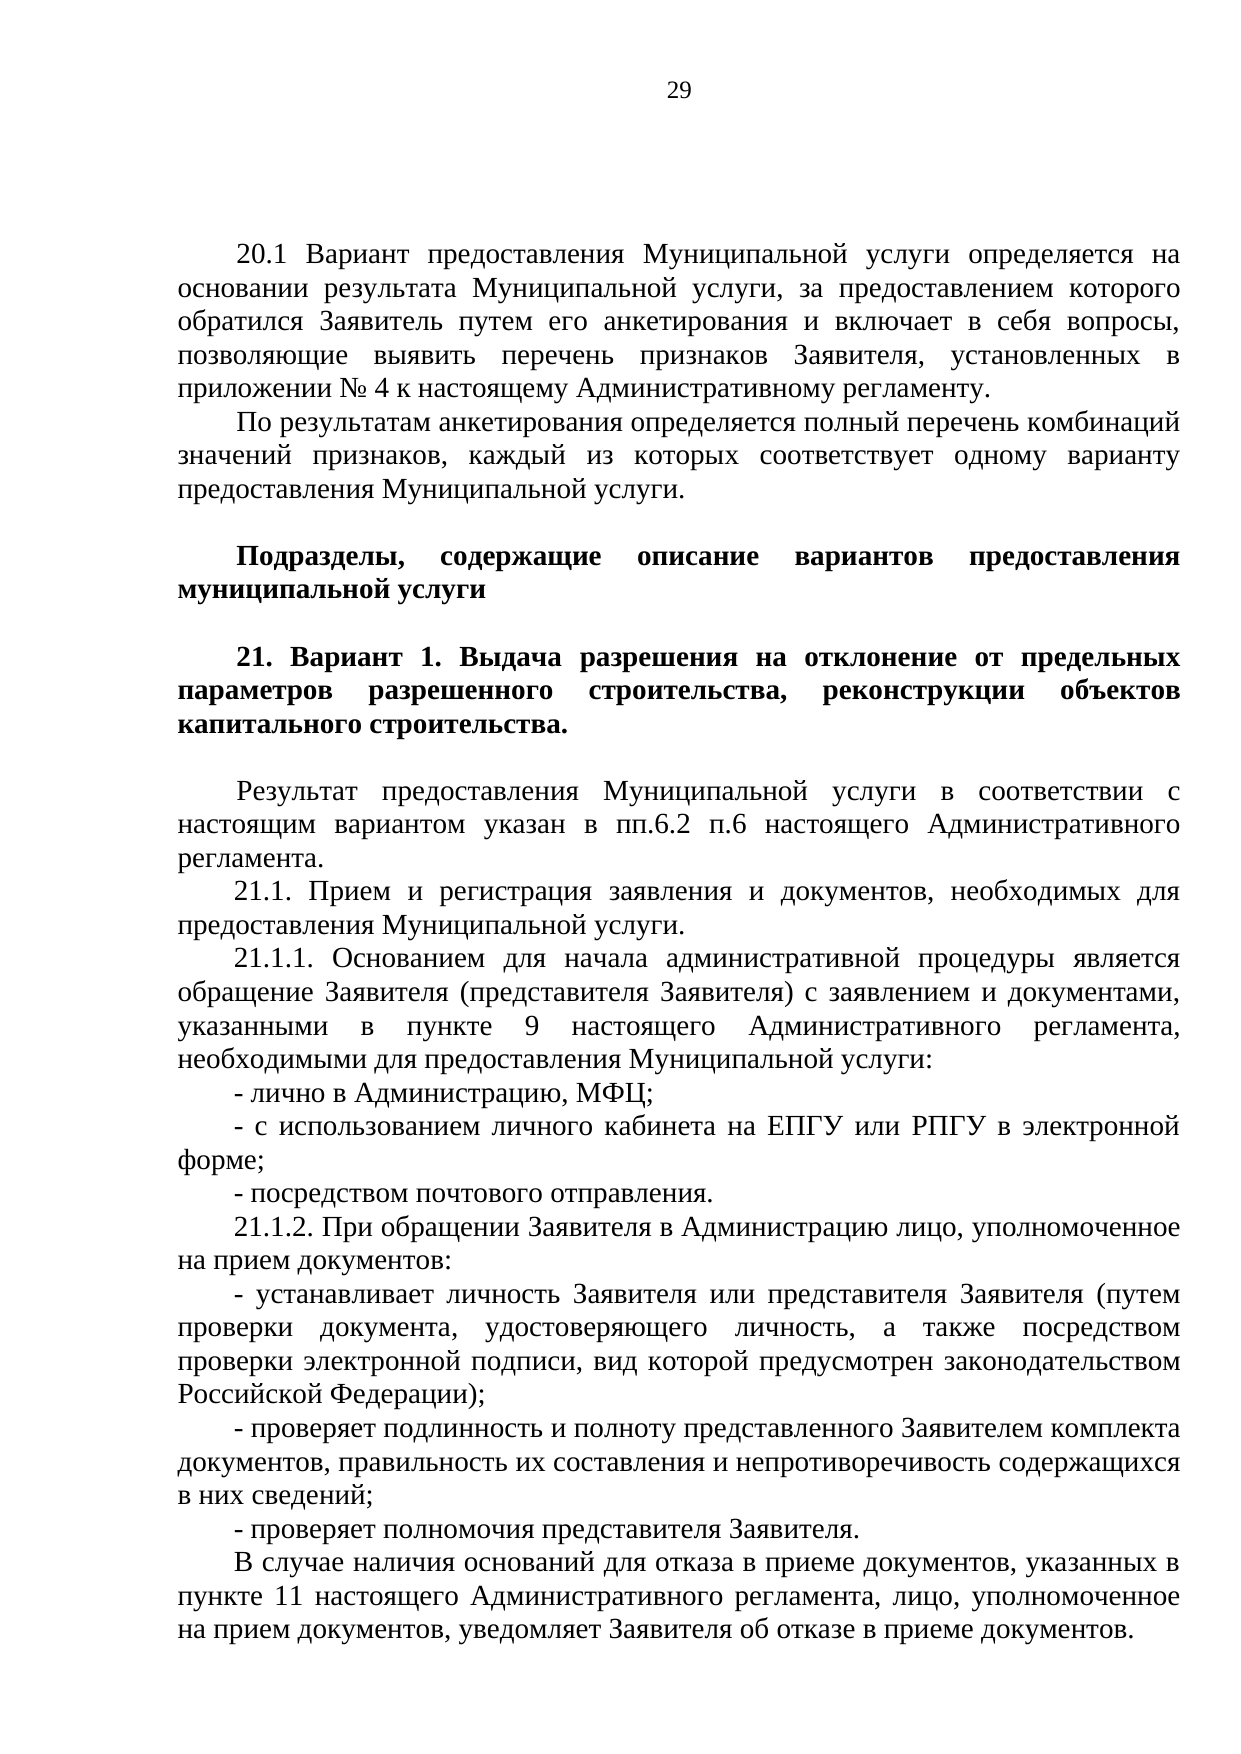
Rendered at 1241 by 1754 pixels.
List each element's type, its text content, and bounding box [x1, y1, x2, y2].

text 21.1.1. Основанием для начала административной процедуры является обращение Заявителя (представителя Заявителя) с заявлением и документами, указанными в пункте 9 настоящего Административного регламента, необходимыми для предоставления Муниципальной услуги: [177, 941, 1181, 1075]
text - посредством почтового отправления. [177, 1175, 1181, 1209]
text - лично в Администрацию, МФЦ; [177, 1075, 1181, 1108]
text В случае наличия оснований для отказа в приеме документов, указанных в пункте 11 настоящего Административного регламента, лицо, уполномоченное на прием документов, уведомляет Заявителя об отказе в приеме документов. [177, 1544, 1181, 1645]
text 21.1. Прием и регистрация заявления и документов, необходимых для предоставления Муниципальной услуги. [177, 873, 1181, 941]
text 21.1.2. При обращении Заявителя в Администрацию лицо, уполномоченное на прием документов: [177, 1209, 1181, 1276]
text - проверяет полномочия представителя Заявителя. [177, 1511, 1181, 1544]
text Результат предоставления Муниципальной услуги в соответствии с настоящим вариантом указан в пп.6.2 п.6 настоящего Административного регламента. [177, 773, 1181, 873]
text 20.1 Вариант предоставления Муниципальной услуги определяется на основании результата Муниципальной услуги, за предоставлением которого обратился Заявитель путем его анкетирования и включает в себя вопросы, позволяющие выявить перечень признаков Заявителя, установленных в приложении № 4 к настоящему Административному регламенту. [177, 236, 1181, 404]
text По результатам анкетирования определяется полный перечень комбинаций значений признаков, каждый из которых соответствует одному варианту предоставления Муниципальной услуги. [177, 404, 1181, 504]
text - устанавливает личность Заявителя или представителя Заявителя (путем проверки документа, удостоверяющего личность, а также посредством проверки электронной подписи, вид которой предусмотрен законодательством Российской Федерации); [177, 1276, 1181, 1410]
text Подразделы, содержащие описание вариантов предоставления муниципальной услуги [177, 538, 1181, 605]
text - проверяет подлинность и полноту представленного Заявителем комплекта документов, правильность их составления и непротиворечивость содержащихся в них сведений; [177, 1410, 1181, 1511]
text - с использованием личного кабинета на ЕПГУ или РПГУ в электронной форме; [177, 1108, 1181, 1175]
text 21. Вариант 1. Выдача разрешения на отклонение от предельных параметров разрешенного строительства, реконструкции объектов капитального строительства. [177, 639, 1181, 739]
